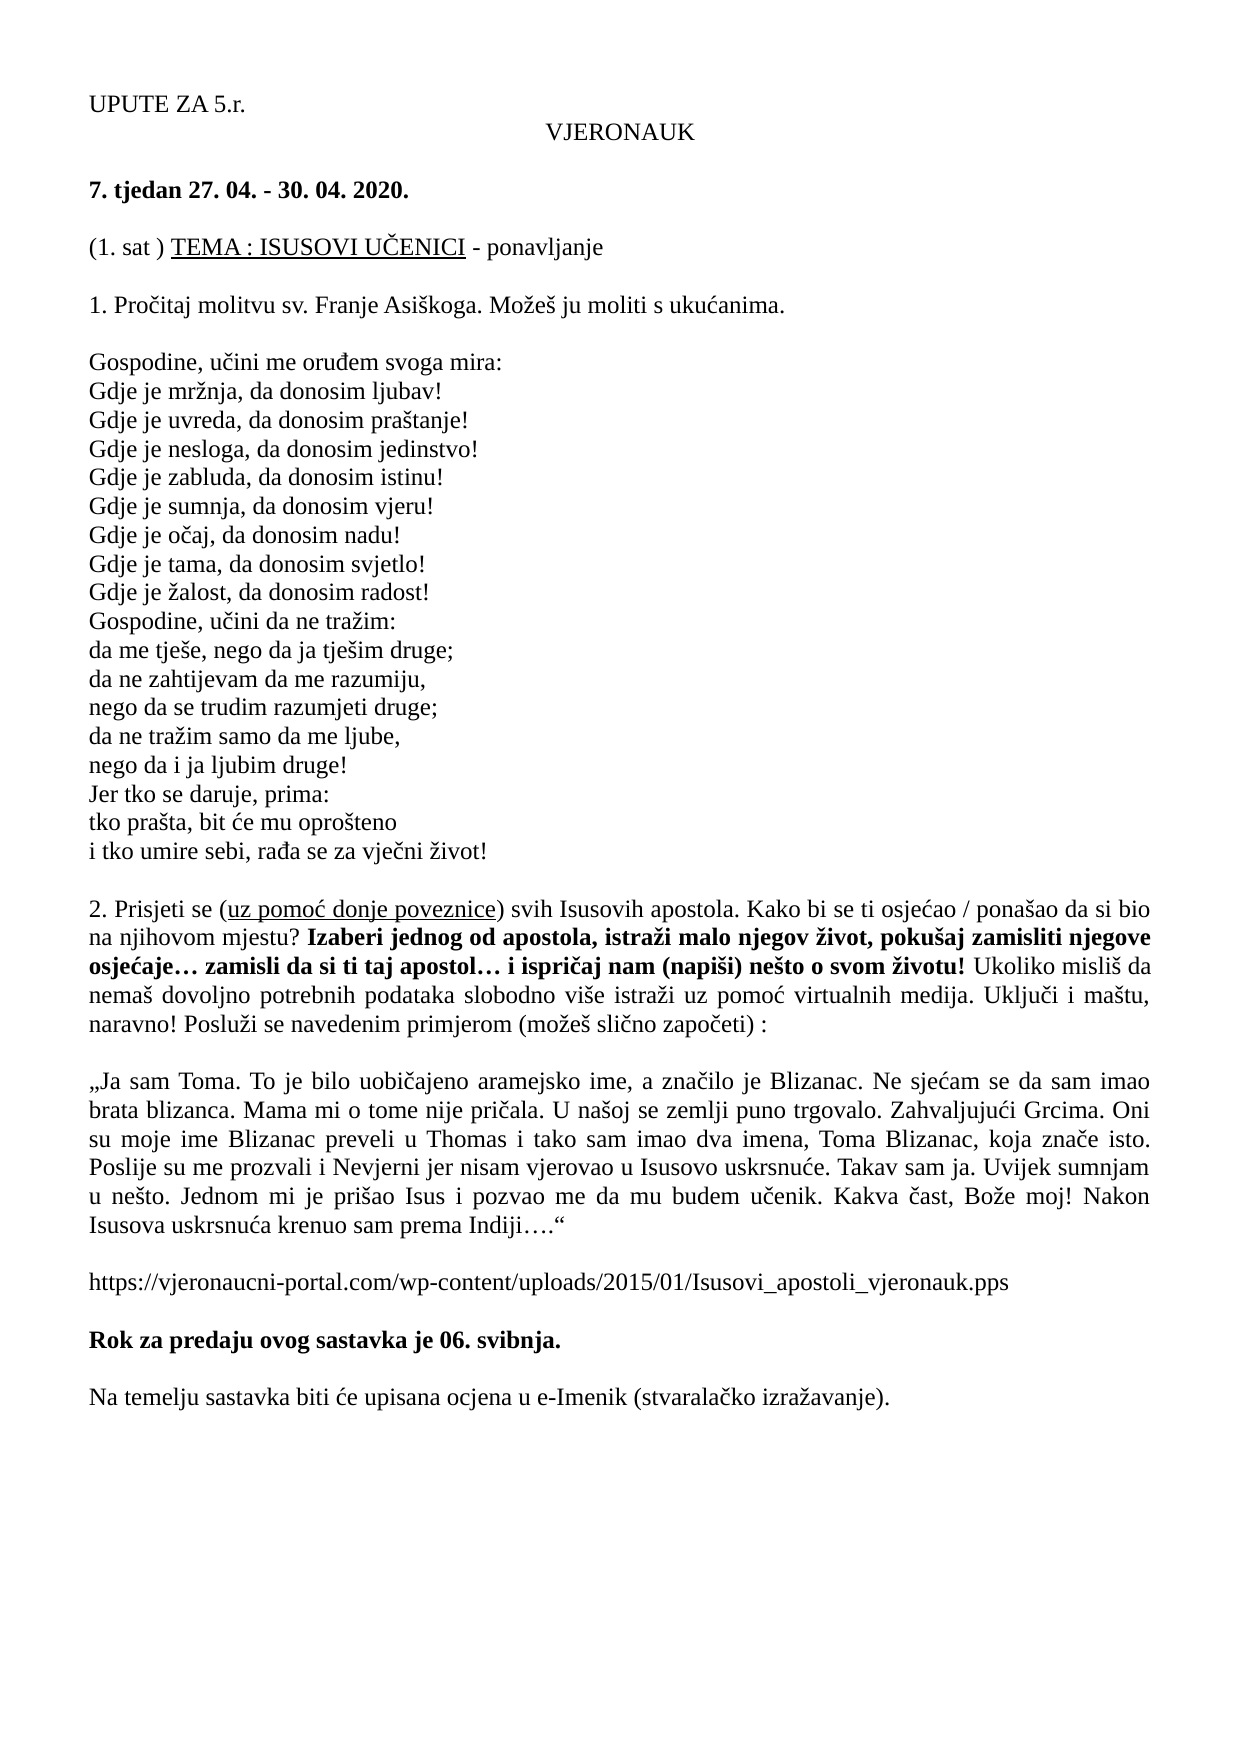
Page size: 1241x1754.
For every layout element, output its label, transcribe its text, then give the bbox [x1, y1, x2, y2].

text 2. Prisjeti se (uz pomoć donje poveznice) svih Isusovih apostola. Kako bi se ti osjećao / ponašao da si bio na njihovom mjestu? Izaberi jednog od apostola, istraži malo njegov život, pokušaj zamisliti njegove osjećaje… zamisli da si ti taj apostol… i ispričaj nam (napiši) nešto o svom životu! Ukoliko misliš da nemaš dovoljno potrebnih podataka slobodno više istraži uz pomoć virtualnih medija. Uključi i maštu, naravno! Posluži se navedenim primjerom (možeš slično započeti) : [89, 894, 1152, 1037]
text Gospodine, učini me oruđem svoga mira: Gdje je mržnja, da donosim ljubav! [89, 347, 1152, 405]
text Gdje je nesloga, da donosim jedinstvo! [89, 434, 1152, 462]
text Gdje je očaj, da donosim nadu! [89, 520, 1152, 549]
text Gdje je tama, da donosim svjetlo! [89, 549, 1152, 577]
text https://vjeronaucni-portal.com/wp-content/uploads/2015/01/Isusovi_apostoli_vjeronauk.pps [89, 1267, 1152, 1296]
text Gdje je sumnja, da donosim vjeru! [89, 491, 1152, 520]
text Na temelju sastavka biti će upisana ocjena u e-Imenik (stvaralačko izražavanje). [89, 1382, 1152, 1411]
text „Ja sam Toma. To je bilo uobičajeno aramejsko ime, a značilo je Blizanac. Ne sjećam se da sam imao brata blizanca. Mama mi o tome nije pričala. U našoj se zemlji puno trgovalo. Zahvaljujući Grcima. Oni su moje ime Blizanac preveli u Thomas i tako sam imao dva imena, Toma Blizanac, koja znače isto. Poslije su me prozvali i Nevjerni jer nisam vjerovao u Isusovo uskrsnuće. Takav sam ja. Uvijek sumnjam u nešto. Jednom mi je prišao Isus i pozvao me da mu budem učenik. Kakva čast, Bože moj! Nakon Isusova uskrsnuća krenuo sam prema Indiji….“ [89, 1066, 1152, 1239]
text Gdje je zabluda, da donosim istinu! [89, 462, 1152, 491]
text Jer tko se daruje, prima: tko prašta, bit će mu oprošteno i tko umire sebi, rađa se za vječni život! [89, 779, 1152, 865]
text Rok za predaju ovog sastavka je 06. svibnja. [89, 1325, 1152, 1354]
text Gdje je žalost, da donosim radost! [89, 577, 1152, 606]
text UPUTE ZA 5.r. [89, 89, 1152, 117]
text VJERONAUK [89, 117, 1152, 146]
text 7. tjedan 27. 04. - 30. 04. 2020. [89, 175, 1152, 204]
text (1. sat ) TEMA : ISUSOVI UČENICI - ponavljanje [89, 232, 1152, 261]
text Gospodine, učini da ne tražim: da me tješe, nego da ja tješim druge; da ne zahtijevam da me razumiju, nego da se trudim razumjeti druge; da ne tražim samo da me ljube, nego da i ja ljubim druge! [89, 606, 1152, 779]
text 1. Pročitaj molitvu sv. Franje Asiškoga. Možeš ju moliti s ukućanima. [89, 290, 1152, 319]
text Gdje je uvreda, da donosim praštanje! [89, 405, 1152, 434]
